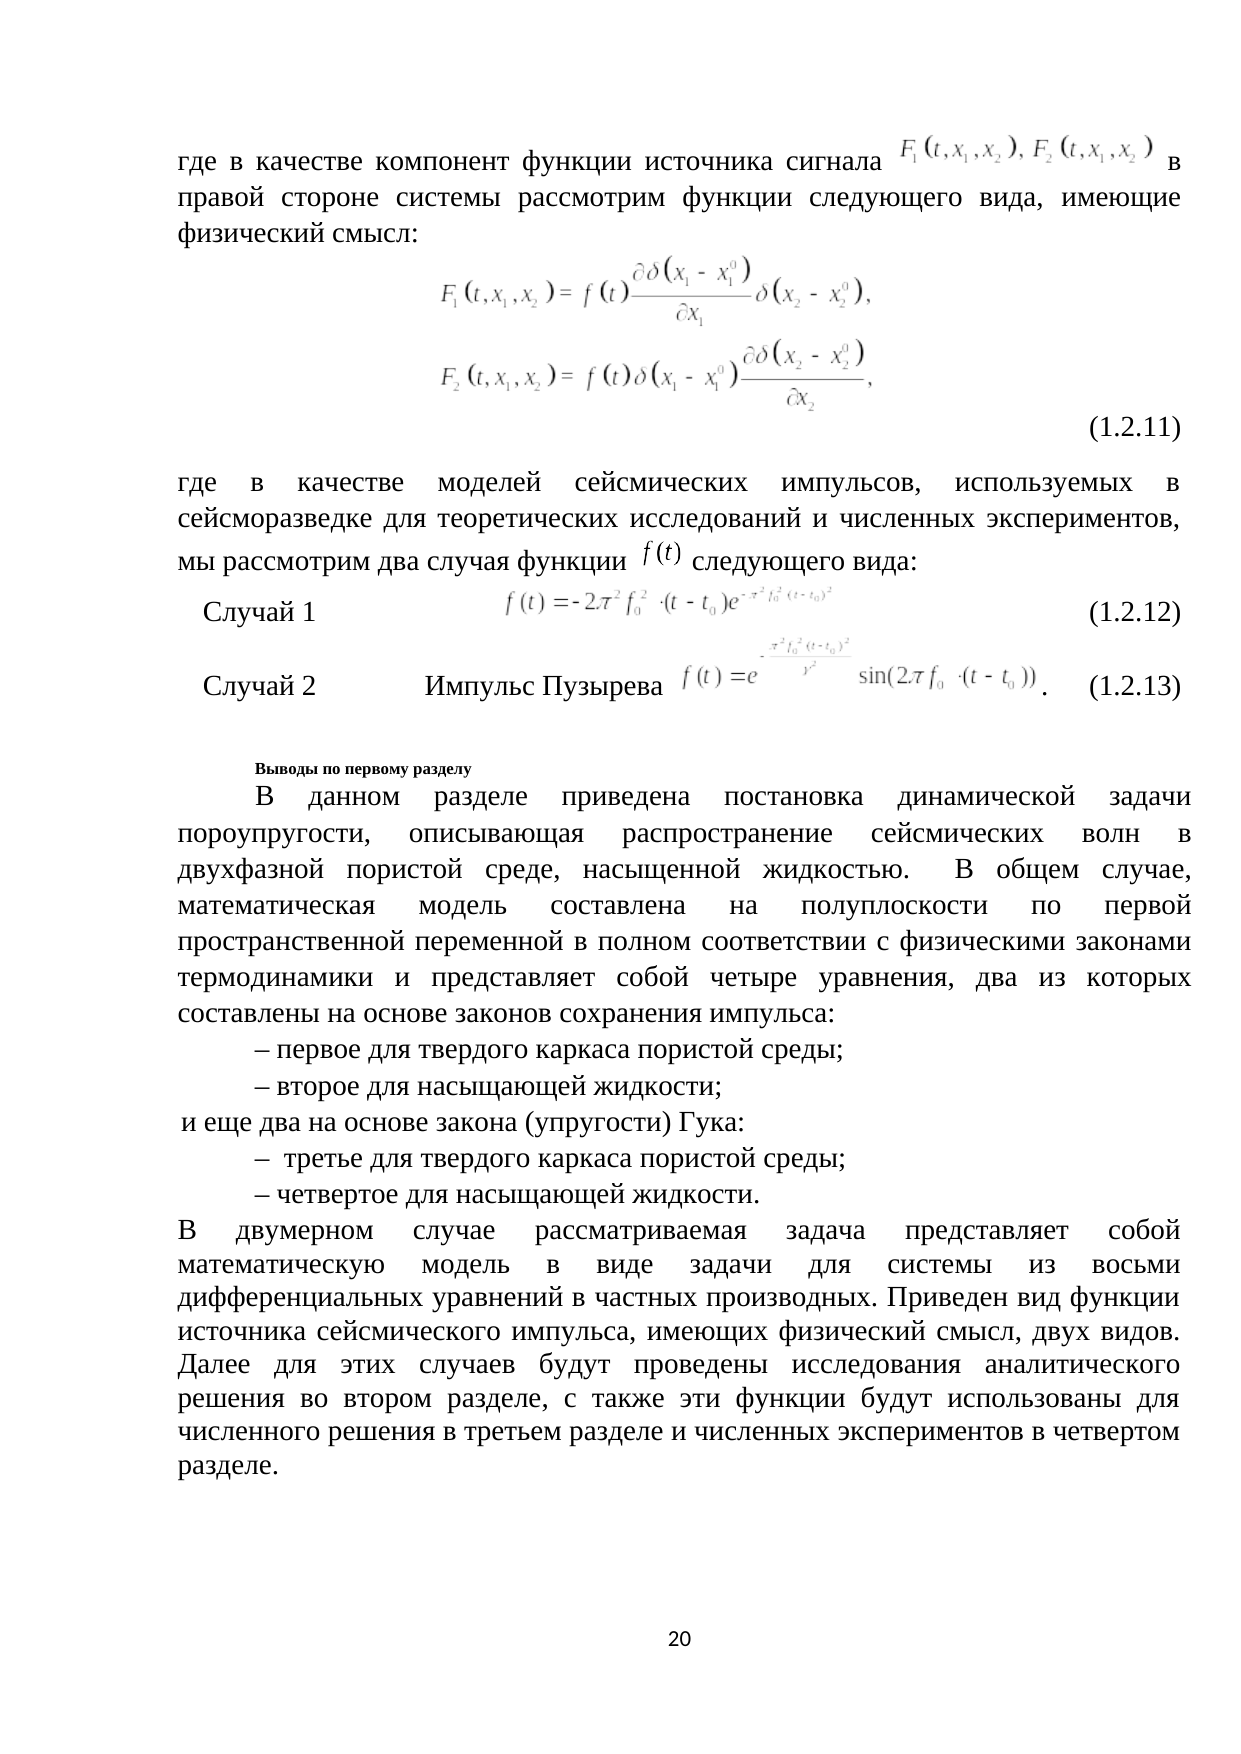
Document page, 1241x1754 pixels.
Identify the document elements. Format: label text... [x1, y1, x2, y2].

text Случай 1 (1.2.12) [177, 579, 1181, 628]
text где в качестве моделей сейсмических импульсов, используемых в сейсморазведке для теоретических исследований и численных экспериментов, мы рассмотрим два случая функции следующего вида: [177, 464, 1181, 577]
text и еще два на основе закона (упругости) Гука: [177, 1104, 1192, 1137]
text – третье для твердого каркаса пористой среды; [177, 1140, 1192, 1173]
text (1.2.11) [177, 252, 1181, 443]
text В двумерном случае рассматриваемая задача представляет собой математическую модель в виде задачи для системы из восьми дифференциальных уравнений в частных производных. Приведен вид функции источника сейсмического импульса, имеющих физический смысл, двух видов. Далее для этих случаев будут проведены исследования аналитического решения во втором разделе, с также эти функции будут использованы для численного решения в третьем разделе и численных экспериментов в четвертом разделе. [177, 1212, 1181, 1481]
text – первое для твердого каркаса пористой среды; [177, 1032, 1192, 1065]
subtitle Выводы по первому разделу [177, 745, 1192, 778]
text В данном разделе приведена постановка динамической задачи пороупругости, описывающая распространение сейсмических волн в двухфазной пористой среде, насыщенной жидкостью. В общем случае, математическая модель составлена на полуплоскости по первой пространственной переменной в полном соответствии с физическими законами термодинамики и представляет собой четыре уравнения, два из которых составлены на основе законов сохранения импульса: [177, 778, 1192, 1029]
text – четвертое для насыщающей жидкости. [177, 1176, 1192, 1210]
text Случай 2 Импульс Пузырева . (1.2.13) [177, 630, 1181, 702]
text – второе для насыщающей жидкости; [177, 1068, 1192, 1101]
text где в качестве компонент функции источника сигнала в правой стороне системы рассмотрим функции следующего вида, имеющие физический смысл: [177, 130, 1181, 249]
